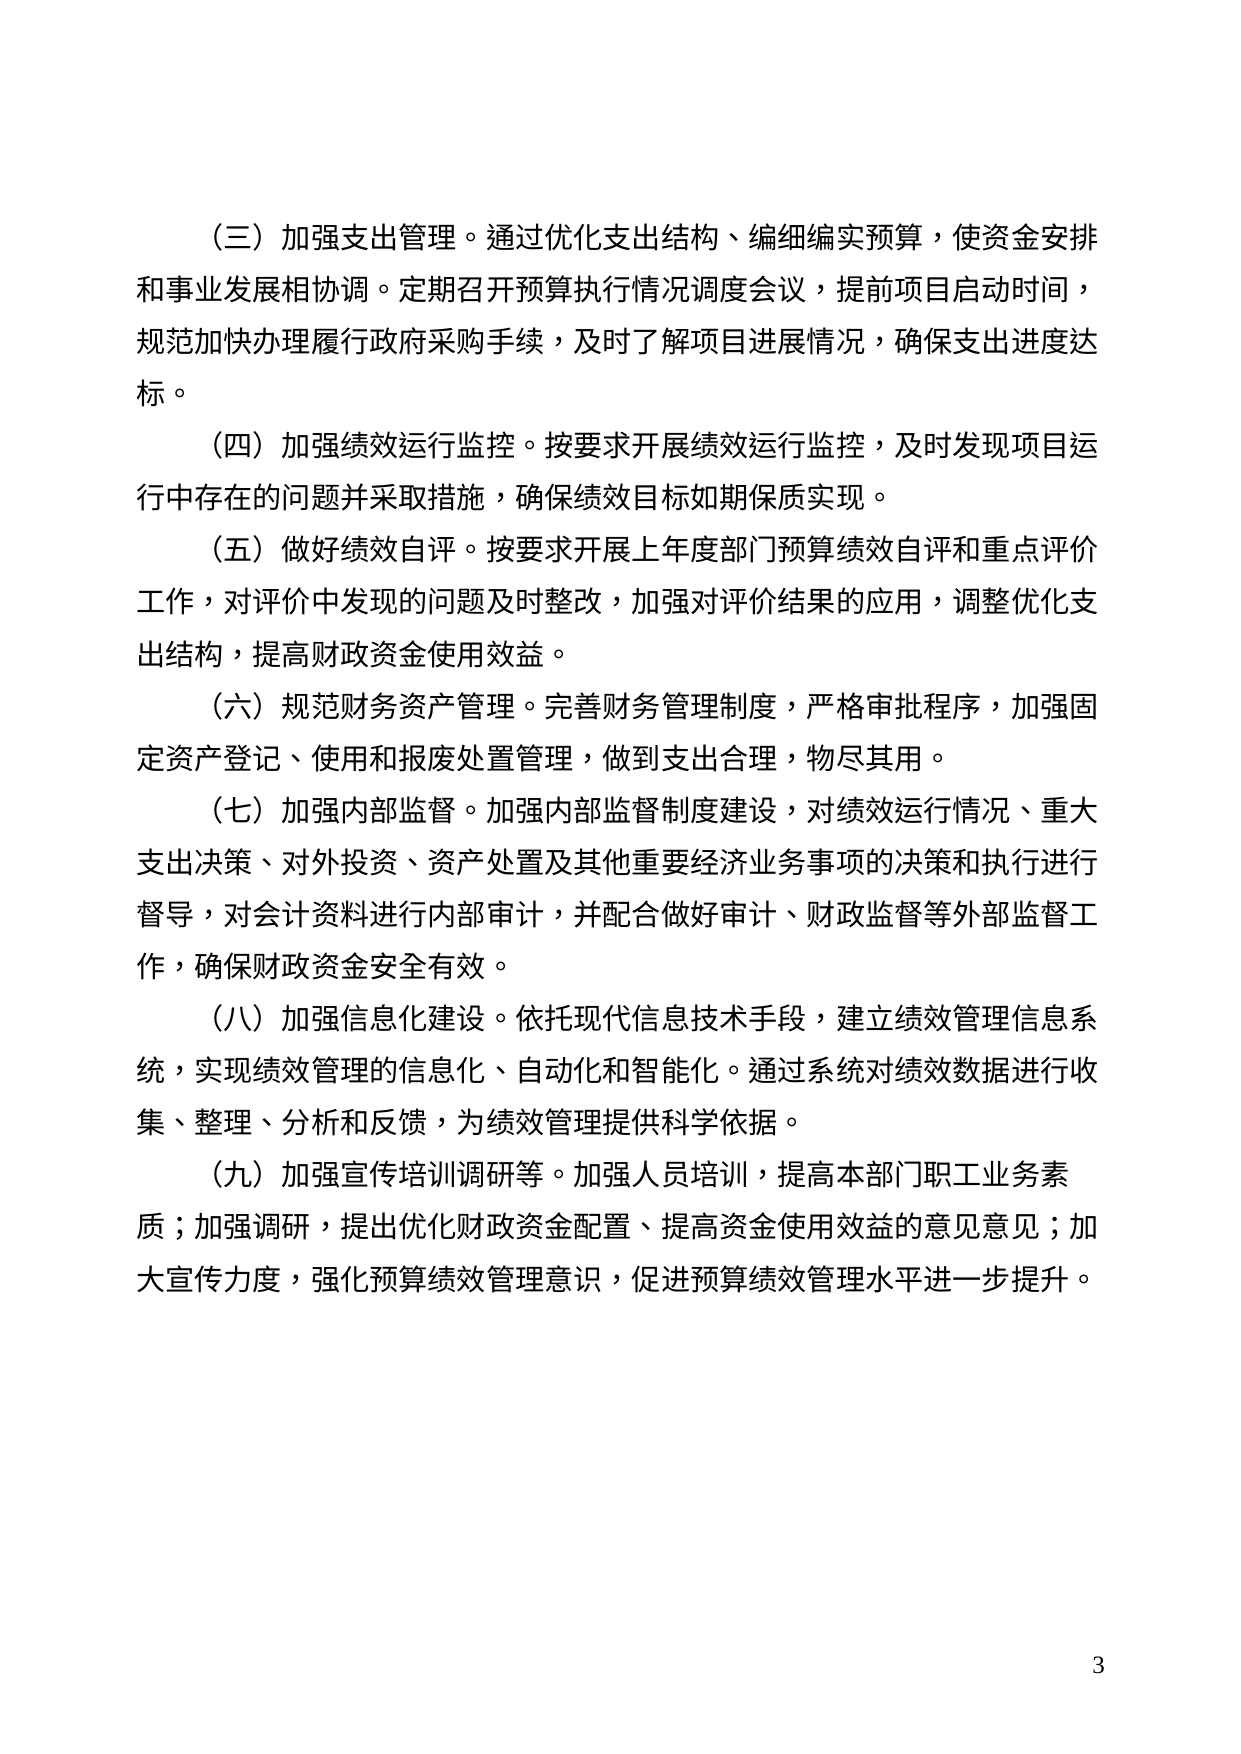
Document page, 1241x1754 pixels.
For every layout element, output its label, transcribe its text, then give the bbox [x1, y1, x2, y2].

text （三）加强支出管理。通过优化支出结构、编细编实预算，使资金安排和事业发展相协调。定期召开预算执行情况调度会议，提前项目启动时间，规范加快办理履行政府采购手续，及时了解项目进展情况，确保支出进度达标。 [136, 207, 1104, 415]
text （六）规范财务资产管理。完善财务管理制度，严格审批程序，加强固定资产登记、使用和报废处置管理，做到支出合理，物尽其用。 [136, 675, 1104, 779]
text （九）加强宣传培训调研等。加强人员培训，提高本部门职工业务素质；加强调研，提出优化财政资金配置、提高资金使用效益的意见意见；加大宣传力度，强化预算绩效管理意识，促进预算绩效管理水平进一步提升。 [136, 1144, 1104, 1300]
text （八）加强信息化建设。依托现代信息技术手段，建立绩效管理信息系统，实现绩效管理的信息化、自动化和智能化。通过系统对绩效数据进行收集、整理、分析和反馈，为绩效管理提供科学依据。 [136, 988, 1104, 1144]
text （四）加强绩效运行监控。按要求开展绩效运行监控，及时发现项目运行中存在的问题并采取措施，确保绩效目标如期保质实现。 [136, 415, 1104, 519]
text （七）加强内部监督。加强内部监督制度建设，对绩效运行情况、重大支出决策、对外投资、资产处置及其他重要经济业务事项的决策和执行进行督导，对会计资料进行内部审计，并配合做好审计、财政监督等外部监督工作，确保财政资金安全有效。 [136, 779, 1104, 988]
text （五）做好绩效自评。按要求开展上年度部门预算绩效自评和重点评价工作，对评价中发现的问题及时整改，加强对评价结果的应用，调整优化支出结构，提高财政资金使用效益。 [136, 519, 1104, 675]
